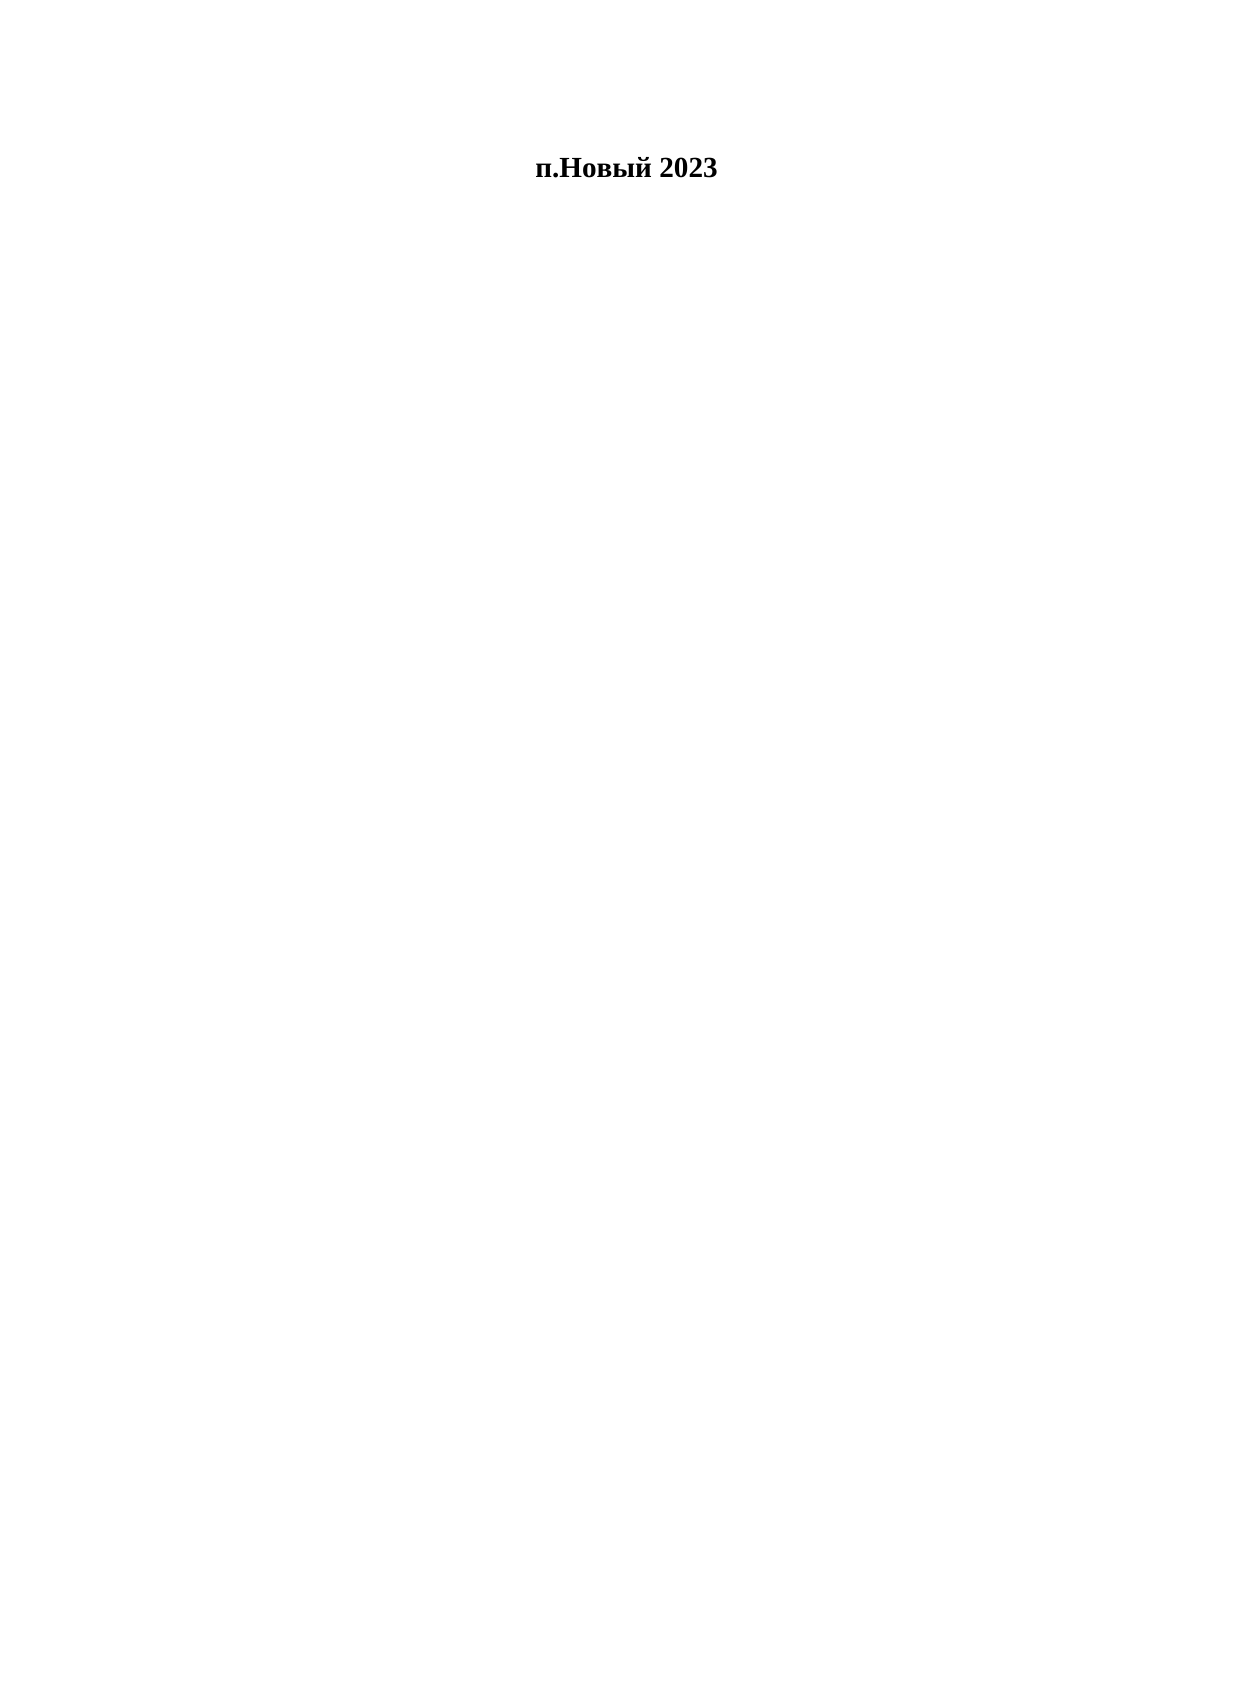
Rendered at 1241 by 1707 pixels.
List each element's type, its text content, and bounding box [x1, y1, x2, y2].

text ​п.Новый‌ 2023‌​ [162, 150, 1090, 183]
